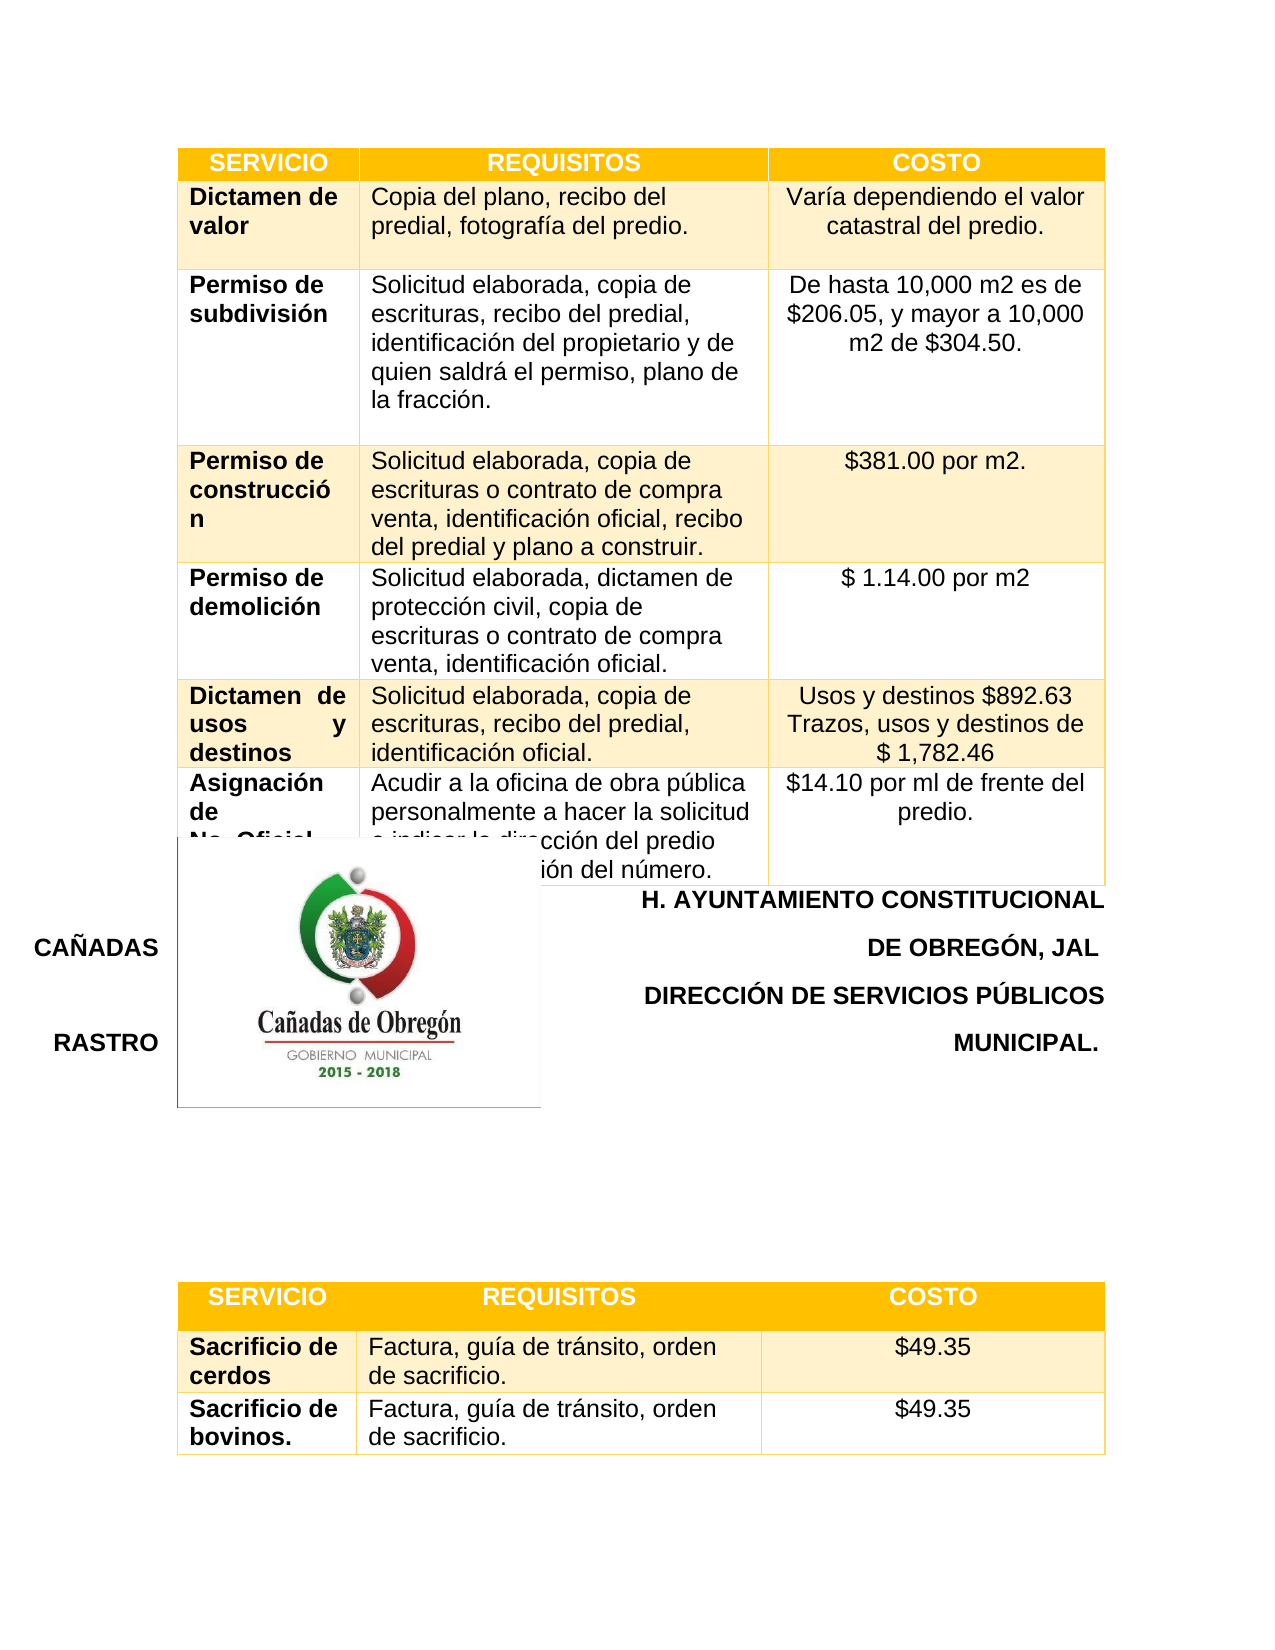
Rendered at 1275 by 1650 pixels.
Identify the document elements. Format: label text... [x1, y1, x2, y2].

table_header COSTO [762, 1282, 1105, 1331]
table_cell Solicitud elaborada, copia de escrituras, recibo del predial, identificación del propietario y de quien saldrá el permiso, plano de la fracción. [360, 270, 768, 445]
table_cell Permiso de construcción [178, 446, 359, 562]
table_cell $ 1.14.00 por m2 [769, 563, 1104, 679]
table_cell Usos y destinos $892.63 Trazos, usos y destinos de $ 1,782.46 [769, 680, 1104, 767]
table_cell Sacrificio de bovinos. [178, 1393, 356, 1454]
picture [177, 837, 541, 1108]
table_cell Copia del plano, recibo del predial, fotografía del predio. [360, 181, 768, 269]
text RASTRO MUNICIPAL. [14, 1028, 177, 1057]
table_cell Factura, guía de tránsito, orden de sacrificio. [357, 1331, 761, 1392]
table_cell Solicitud elaborada, copia de escrituras, recibo del predial, identificación oficial. [360, 680, 768, 767]
table_cell Solicitud elaborada, copia de escrituras o contrato de compra venta, identificación oficial, recibo del predial y plano a construir. [360, 446, 768, 562]
table_cell Acudir a la oficina de obra pública personalmente a hacer la solicitud e indicar la dirección del predio para la asignación del número. [360, 768, 768, 884]
table_cell Sacrificio de cerdos [178, 1331, 356, 1392]
text H. AYUNTAMIENTO CONSTITUCIONAL [541, 886, 1105, 914]
text DIRECCIÓN DE SERVICIOS PÚBLICOS [541, 981, 1105, 1009]
table_cell Solicitud elaborada, dictamen de protección civil, copia de escrituras o contrato de compra venta, identificación oficial. [360, 563, 768, 679]
table_cell Dictamen de valor [178, 181, 359, 269]
table_cell $14.10 por ml de frente del predio. [769, 768, 1104, 884]
table_header REQUISITOS [357, 1282, 762, 1331]
table_header COSTO [769, 148, 1105, 181]
table_cell $381.00 por m2. [769, 446, 1104, 562]
table_cell $49.35 [762, 1331, 1104, 1392]
table_cell Factura, guía de tránsito, orden de sacrificio. [357, 1393, 761, 1454]
table_header SERVICIO [178, 148, 359, 181]
text RASTRO MUNICIPAL. [541, 1028, 1099, 1057]
table_header REQUISITOS [360, 148, 768, 181]
table_header SERVICIO [178, 1282, 357, 1331]
table_cell $49.35 [762, 1393, 1104, 1454]
table_cell Permiso de subdivisión [178, 270, 359, 445]
table_cell Dictamen de usos y destinos [178, 680, 359, 767]
table_cell De hasta 10,000 m2 es de $206.05, y mayor a 10,000 m2 de $304.50. [769, 270, 1104, 445]
text CAÑADAS DE OBREGÓN, JAL [541, 933, 1099, 962]
table_cell Varía dependiendo el valor catastral del predio. [769, 181, 1104, 269]
text CAÑADAS DE OBREGÓN, JAL [14, 933, 177, 962]
table_cell Permiso de demolición [178, 563, 359, 679]
table_cell Asignación de No. Oficial [178, 768, 359, 837]
